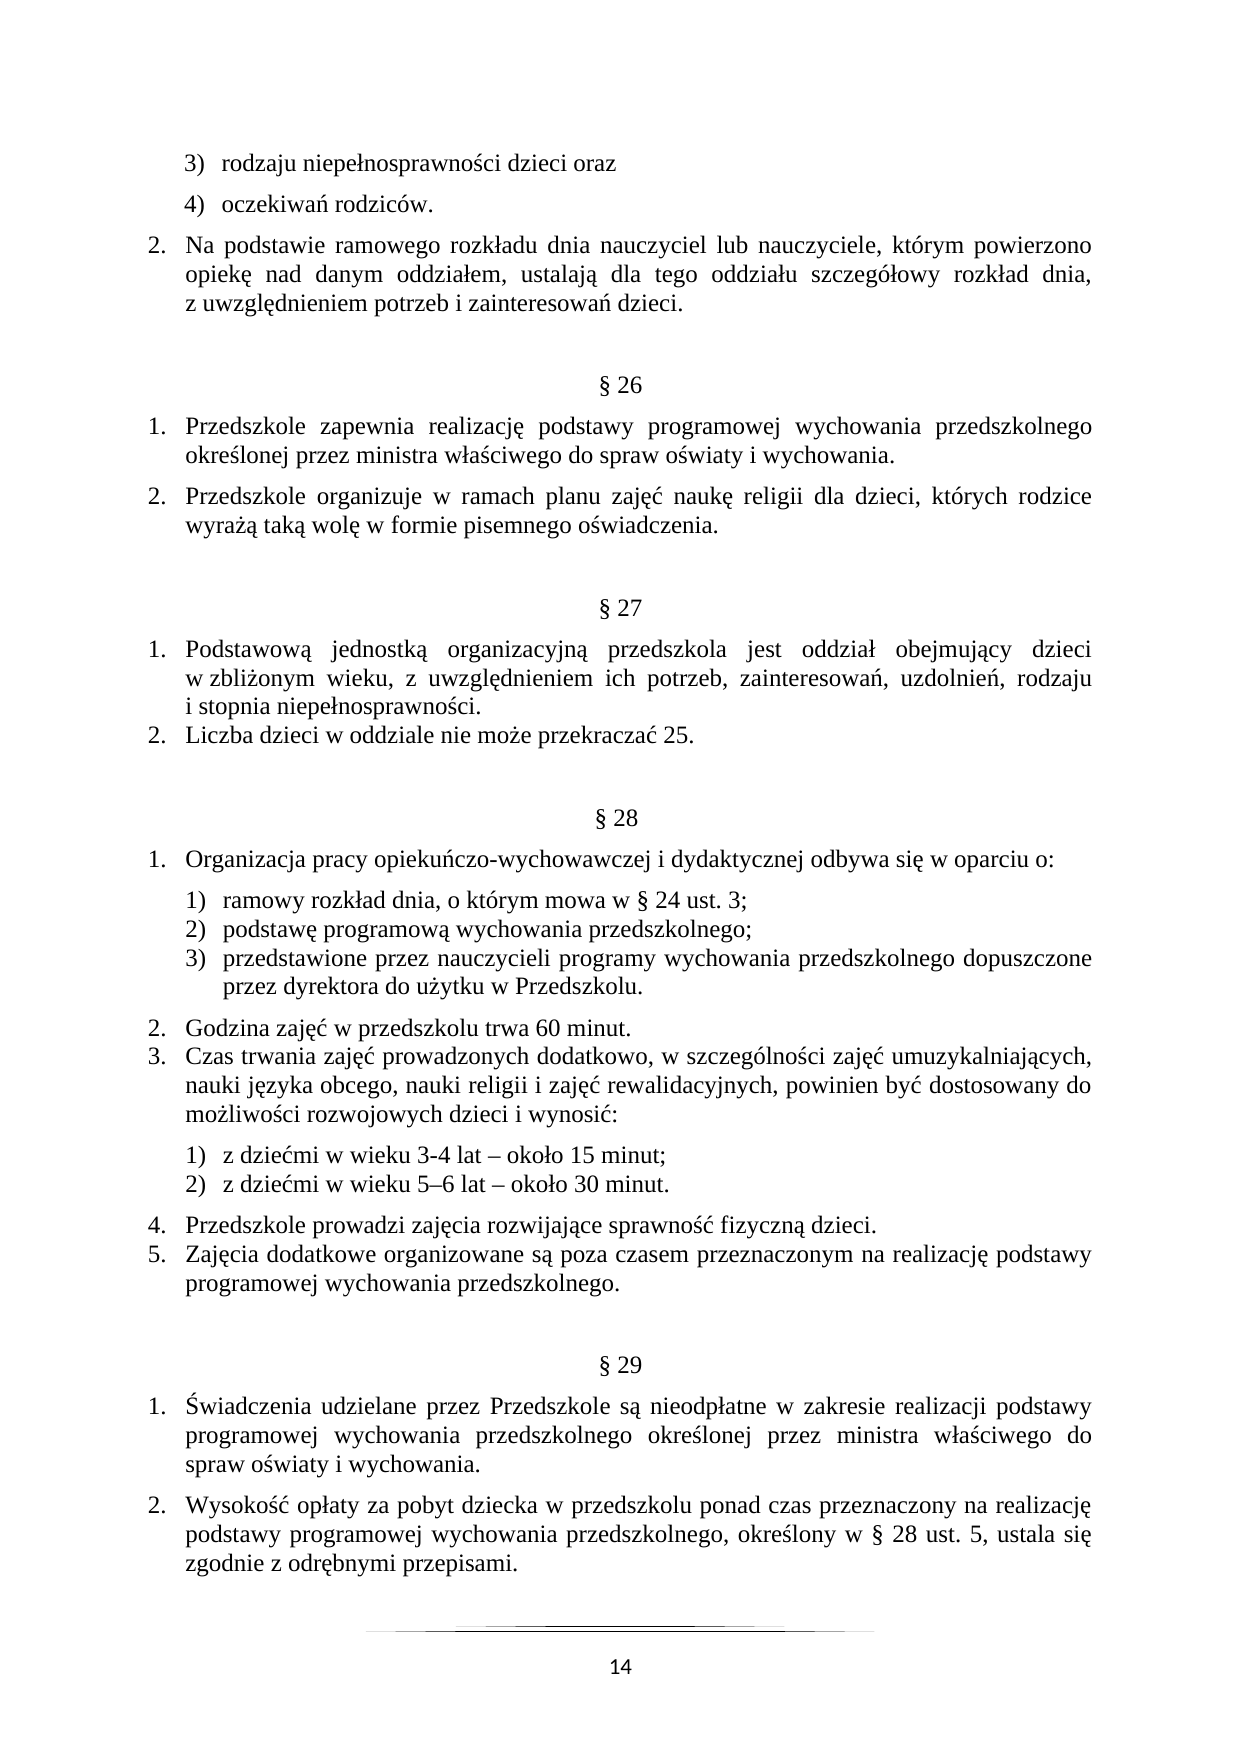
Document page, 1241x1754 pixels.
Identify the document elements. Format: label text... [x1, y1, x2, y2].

list z dziećmi w wieku 5–6 lat – około 30 minut. [185, 1169, 1093, 1198]
list Podstawową jednostką organizacyjną przedszkola jest oddział obejmujący dzieci w zbliżonym wieku, z uwzględnieniem ich potrzeb, zainteresowań, uzdolnień, rodzaju i stopnia niepełnosprawności. [148, 634, 1093, 720]
list Wysokość opłaty za pobyt dziecka w przedszkolu ponad czas przeznaczony na realizację podstawy programowej wychowania przedszkolnego, określony w § 28 ust. 5, ustala się zgodnie z odrębnymi przepisami. [148, 1490, 1093, 1576]
list rodzaju niepełnosprawności dzieci oraz [184, 148, 1093, 176]
list Organizacja pracy opiekuńczo-wychowawczej i dydaktycznej odbywa się w oparciu o: [148, 844, 1093, 873]
list Czas trwania zajęć prowadzonych dodatkowo, w szczególności zajęć umuzykalniających, nauki języka obcego, nauki religii i zajęć rewalidacyjnych, powinien być dostosowany do możliwości rozwojowych dzieci i wynosić: [148, 1041, 1093, 1128]
list z dziećmi w wieku 3-4 lat – około 15 minut; [185, 1140, 1093, 1169]
list Na podstawie ramowego rozkładu dnia nauczyciel lub nauczyciele, którym powierzono opiekę nad danym oddziałem, ustalają dla tego oddziału szczegółowy rozkład dnia, z uwzględnieniem potrzeb i zainteresowań dzieci. [148, 230, 1093, 316]
list Przedszkole zapewnia realizację podstawy programowej wychowania przedszkolnego określonej przez ministra właściwego do spraw oświaty i wychowania. [148, 411, 1093, 469]
list przedstawione przez nauczycieli programy wychowania przedszkolnego dopuszczone przez dyrektora do użytku w Przedszkolu. [185, 943, 1093, 1000]
text § 29 [148, 1350, 1093, 1379]
list Przedszkole prowadzi zajęcia rozwijające sprawność fizyczną dzieci. [148, 1210, 1093, 1239]
list Świadczenia udzielane przez Przedszkole są nieodpłatne w zakresie realizacji podstawy programowej wychowania przedszkolnego określonej przez ministra właściwego do spraw oświaty i wychowania. [148, 1391, 1093, 1478]
list Liczba dzieci w oddziale nie może przekraczać 25. [148, 720, 1093, 749]
text § 26 [148, 370, 1093, 399]
list podstawę programową wychowania przedszkolnego; [185, 914, 1093, 943]
list oczekiwań rodziców. [184, 189, 1093, 218]
text § 27 [148, 593, 1093, 621]
list Godzina zajęć w przedszkolu trwa 60 minut. [148, 1013, 1093, 1041]
text § 28 [140, 803, 1093, 831]
list Zajęcia dodatkowe organizowane są poza czasem przeznaczonym na realizację podstawy programowej wychowania przedszkolnego. [148, 1239, 1093, 1296]
list Przedszkole organizuje w ramach planu zajęć naukę religii dla dzieci, których rodzice wyrażą taką wolę w formie pisemnego oświadczenia. [148, 481, 1093, 539]
list ramowy rozkład dnia, o którym mowa w § 24 ust. 3; [185, 885, 1093, 914]
